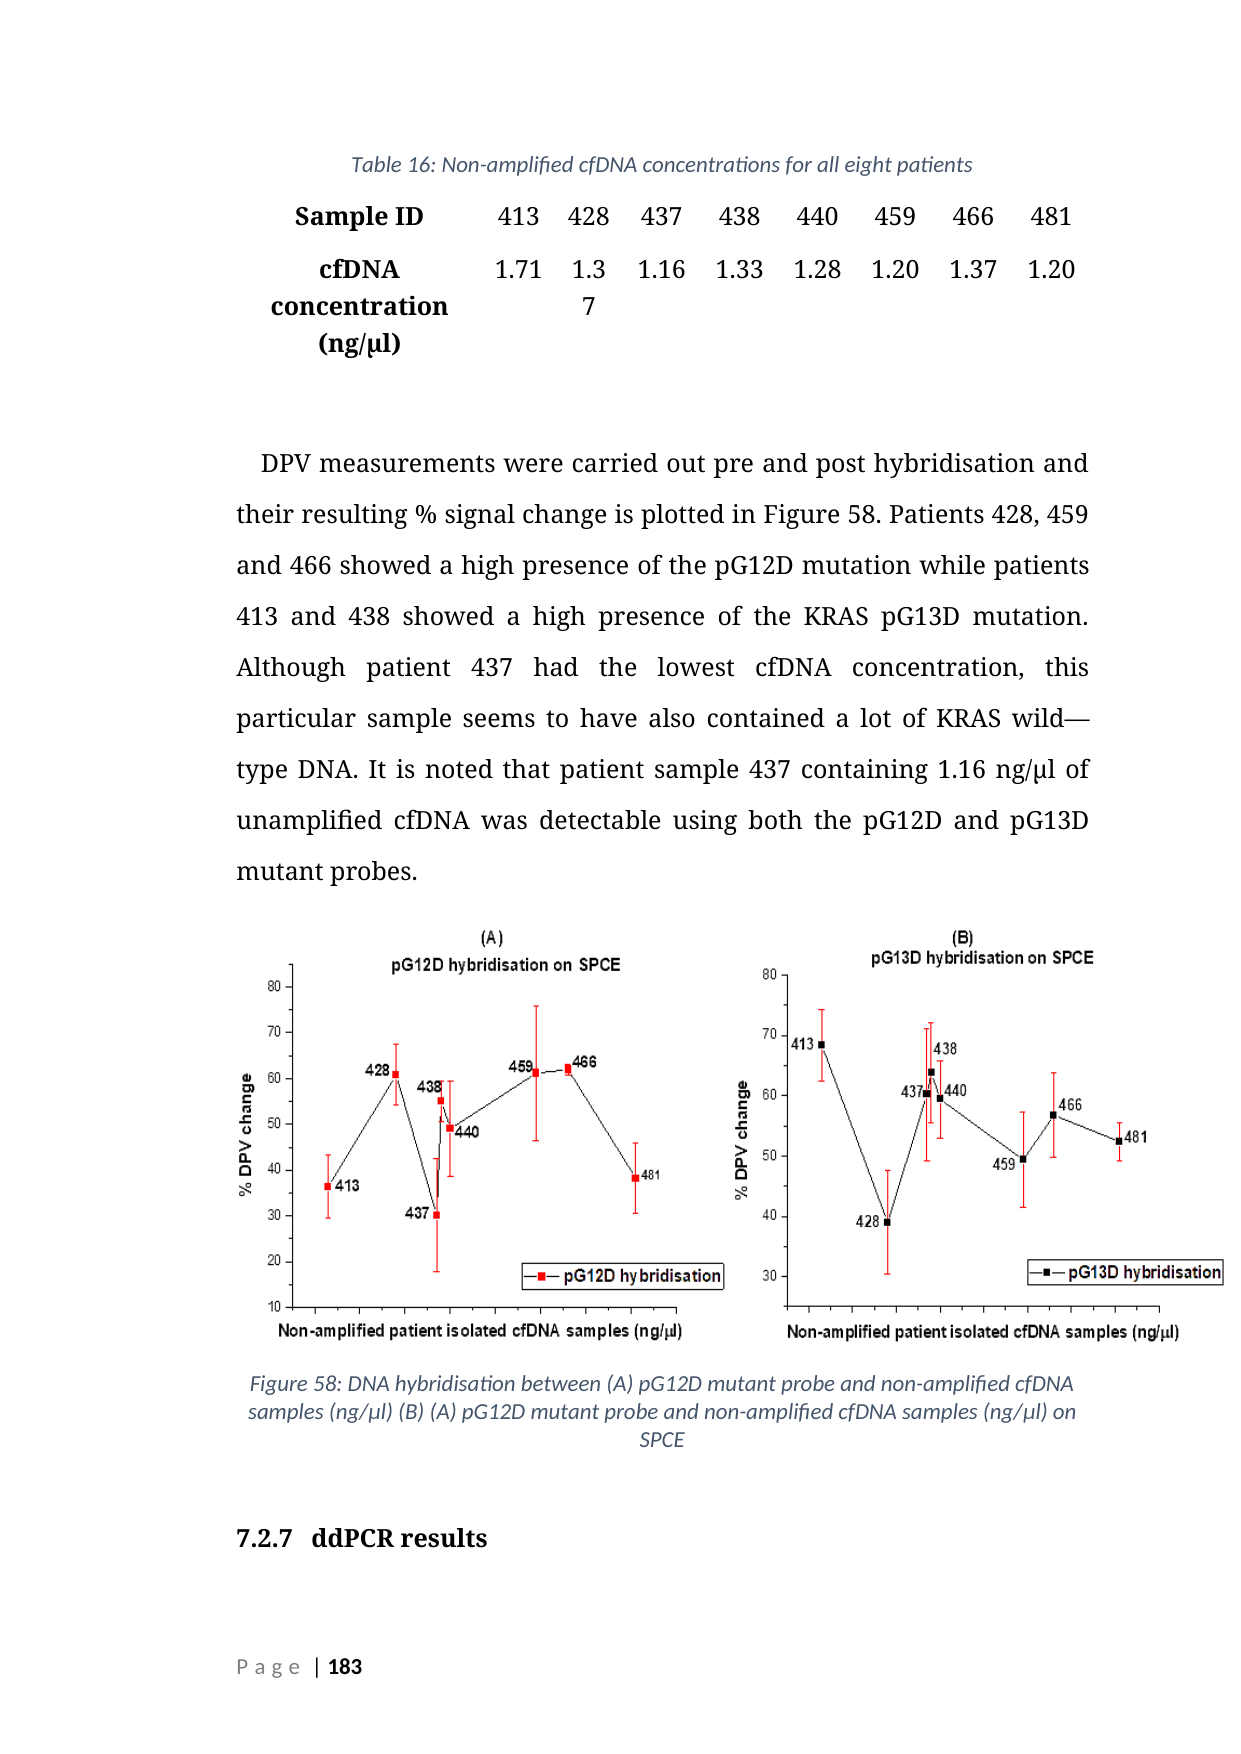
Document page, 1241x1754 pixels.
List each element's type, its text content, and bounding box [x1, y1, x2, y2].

table_header 440 [779, 199, 856, 252]
table_cell cfDNA concentration (ng/μl) [236, 252, 483, 378]
table_cell 1.20 [856, 252, 934, 378]
table_header 466 [934, 199, 1012, 252]
table_header 481 [1012, 199, 1090, 252]
table_cell 1.16 [623, 252, 701, 378]
table_cell 1.28 [779, 252, 856, 378]
table_header Sample ID [236, 199, 483, 252]
text Table 16: Non-amplified cfDNA concentrations for all eight patients [236, 150, 1090, 178]
table_cell 1.37 [555, 252, 623, 378]
text DPV measurements were carried out pre and post hybridisation and their resulting % signal change is plotted in Figure 58. Patients 428, 459 and 466 showed a high presence of the pG12D mutation while patients 413 and 438 showed a high presence of the KRAS pG13D mutation. Although patient 437 had the lowest cfDNA concentration, this particular sample seems to have also contained a lot of KRAS wild—type DNA. It is noted that patient sample 437 containing 1.16 ng/µl of unamplified cfDNA was detectable using both the pG12D and pG13D mutant probes. [236, 446, 1090, 888]
table_cell 1.71 [483, 252, 555, 378]
table_header 459 [856, 199, 934, 252]
table_header 428 [555, 199, 623, 252]
table_cell 1.37 [934, 252, 1012, 378]
table_header 438 [701, 199, 778, 252]
text Figure 58: DNA hybridisation between (A) pG12D mutant probe and non-amplified cfDNA samples (ng/µl) (B) (A) pG12D mutant probe and non-amplified cfDNA samples (ng/µl) on SPCE [236, 1369, 1090, 1453]
table_cell 1.20 [1012, 252, 1090, 378]
table_cell 1.33 [701, 252, 778, 378]
subtitle ddPCR results [236, 1521, 1090, 1555]
table_header 413 [483, 199, 555, 252]
table_header 437 [623, 199, 701, 252]
picture [236, 921, 1229, 1351]
